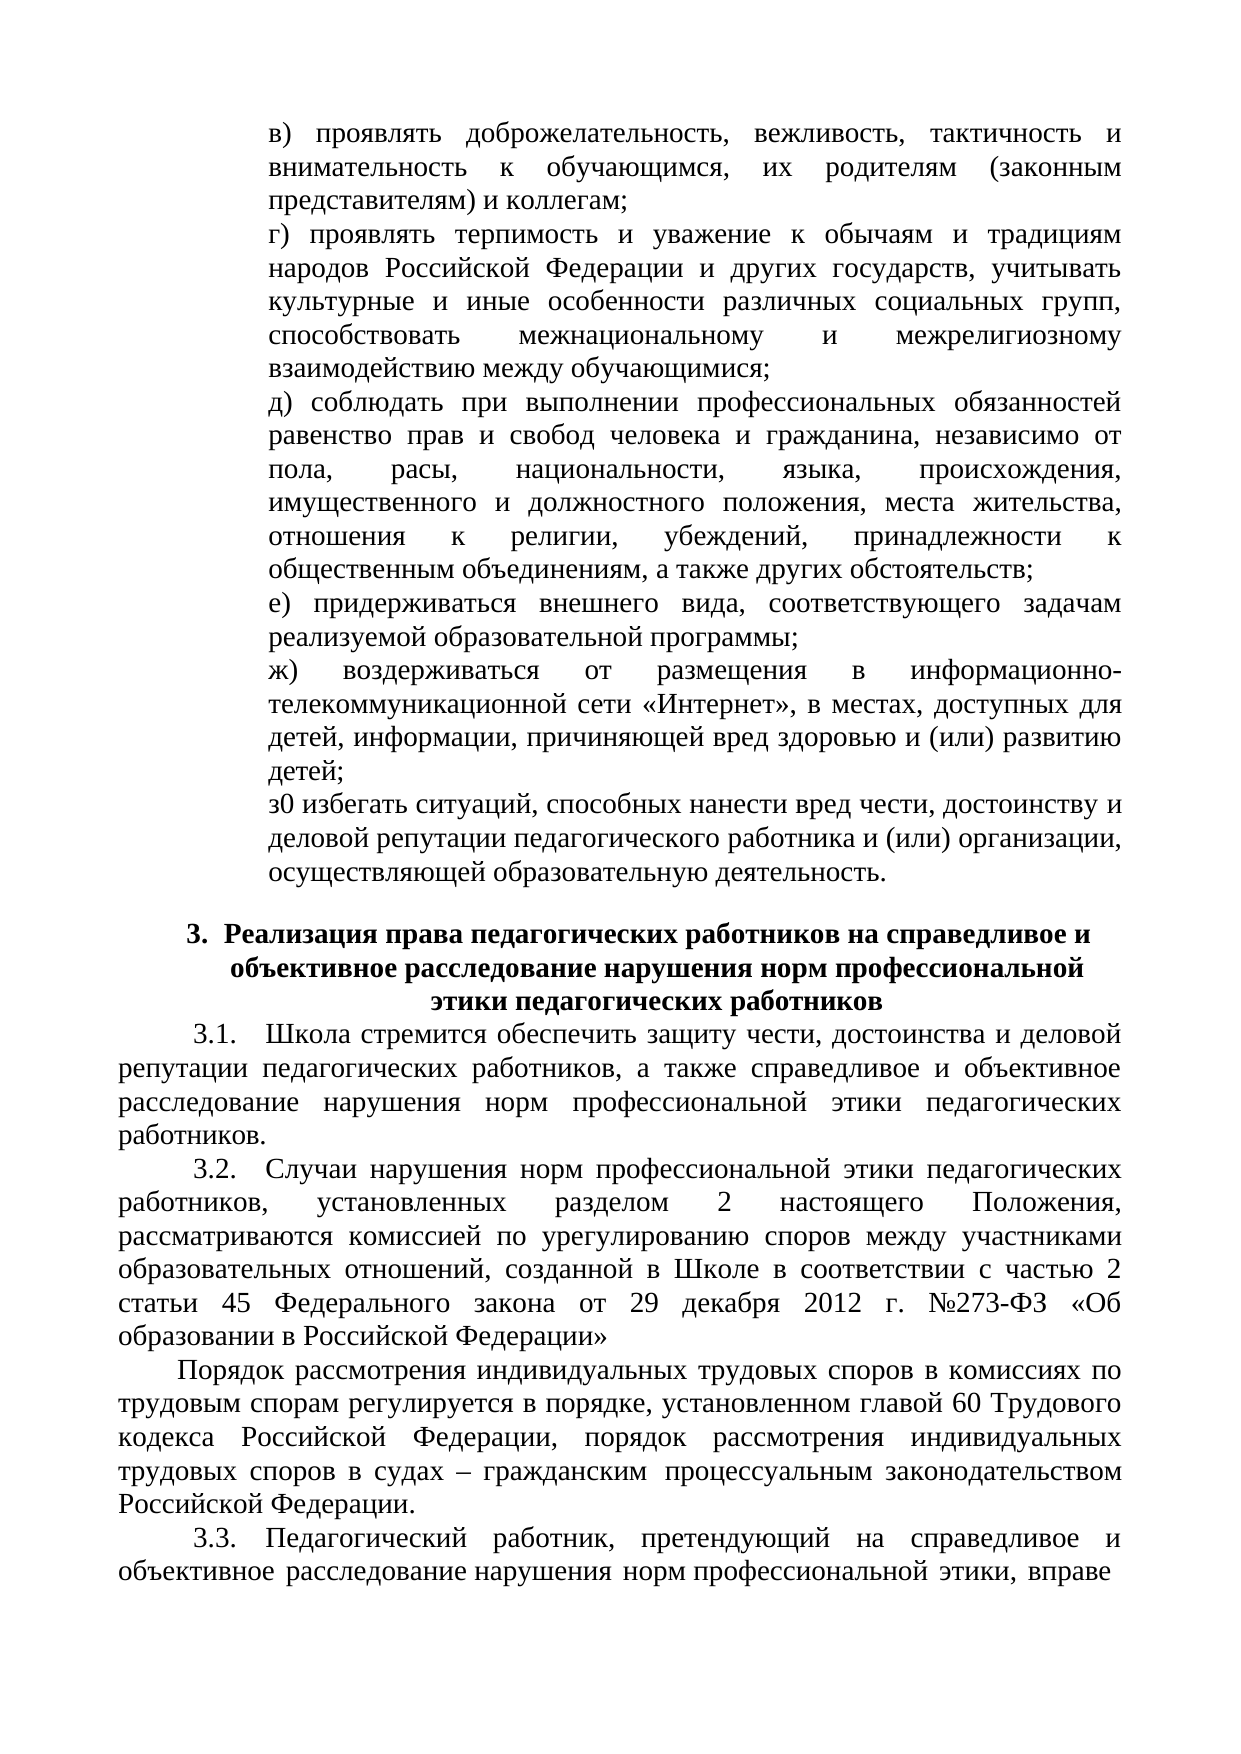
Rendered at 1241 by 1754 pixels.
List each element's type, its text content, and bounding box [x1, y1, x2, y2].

text е) придерживаться внешнего вида, соответствующего задачам реализуемой образовательной программы; [268, 585, 1122, 652]
text ж) воздерживаться от размещения в информационно- телекоммуникационной сети «Интернет», в местах, доступных для детей, информации, причиняющей вред здоровью и (или) развитию детей; [268, 652, 1123, 786]
text г) проявлять терпимость и уважение к обычаям и традициям народов Российской Федерации и других государств, учитывать культурные и иные особенности различных социальных групп, способствовать межнациональному и межрелигиозному взаимодействию между обучающимися; [268, 216, 1122, 384]
text в) проявлять доброжелательность, вежливость, тактичность и внимательность к обучающимся, их родителям (законным представителям) и коллегам; [268, 115, 1122, 216]
text Порядок рассмотрения индивидуальных трудовых споров в комиссиях по трудовым спорам регулируется в порядке, установленном главой 60 Трудового кодекса Российской Федерации, порядок рассмотрения индивидуальных трудовых споров в судах – гражданским процессуальным законодательством Российской Федерации. [118, 1352, 1122, 1520]
text д) соблюдать при выполнении профессиональных обязанностей равенство прав и свобод человека и гражданина, независимо от пола, расы, национальности, языка, происхождения, имущественного и должностного положения, места жительства, отношения к религии, убеждений, принадлежности к общественным объединениям, а также других обстоятельств; [268, 384, 1122, 585]
text этики педагогических работников [430, 983, 1215, 1017]
list Случаи нарушения норм профессиональной этики педагогических работников, установленных разделом 2 настоящего Положения, рассматриваются комиссией по урегулированию споров между участниками образовательных отношений, созданной в Школе в соответствии с частью 2 статьи 45 Федерального закона от 29 декабря 2012 г. №273-ФЗ «Об образовании в Российской Федерации» [118, 1151, 1123, 1352]
list Педагогический работник, претендующий на справедливое и объективное расследование нарушения норм профессиональной этики, вправе [118, 1520, 1122, 1587]
subtitle Реализация права педагогических работников на справедливое и объективное расследование нарушения норм профессиональной [186, 916, 1091, 983]
text з0 избегать ситуаций, способных нанести вред чести, достоинству и деловой репутации педагогического работника и (или) организации, осуществляющей образовательную деятельность. [268, 787, 1122, 887]
list Школа стремится обеспечить защиту чести, достоинства и деловой репутации педагогических работников, а также справедливое и объективное расследование нарушения норм профессиональной этики педагогических работников. [118, 1017, 1122, 1151]
